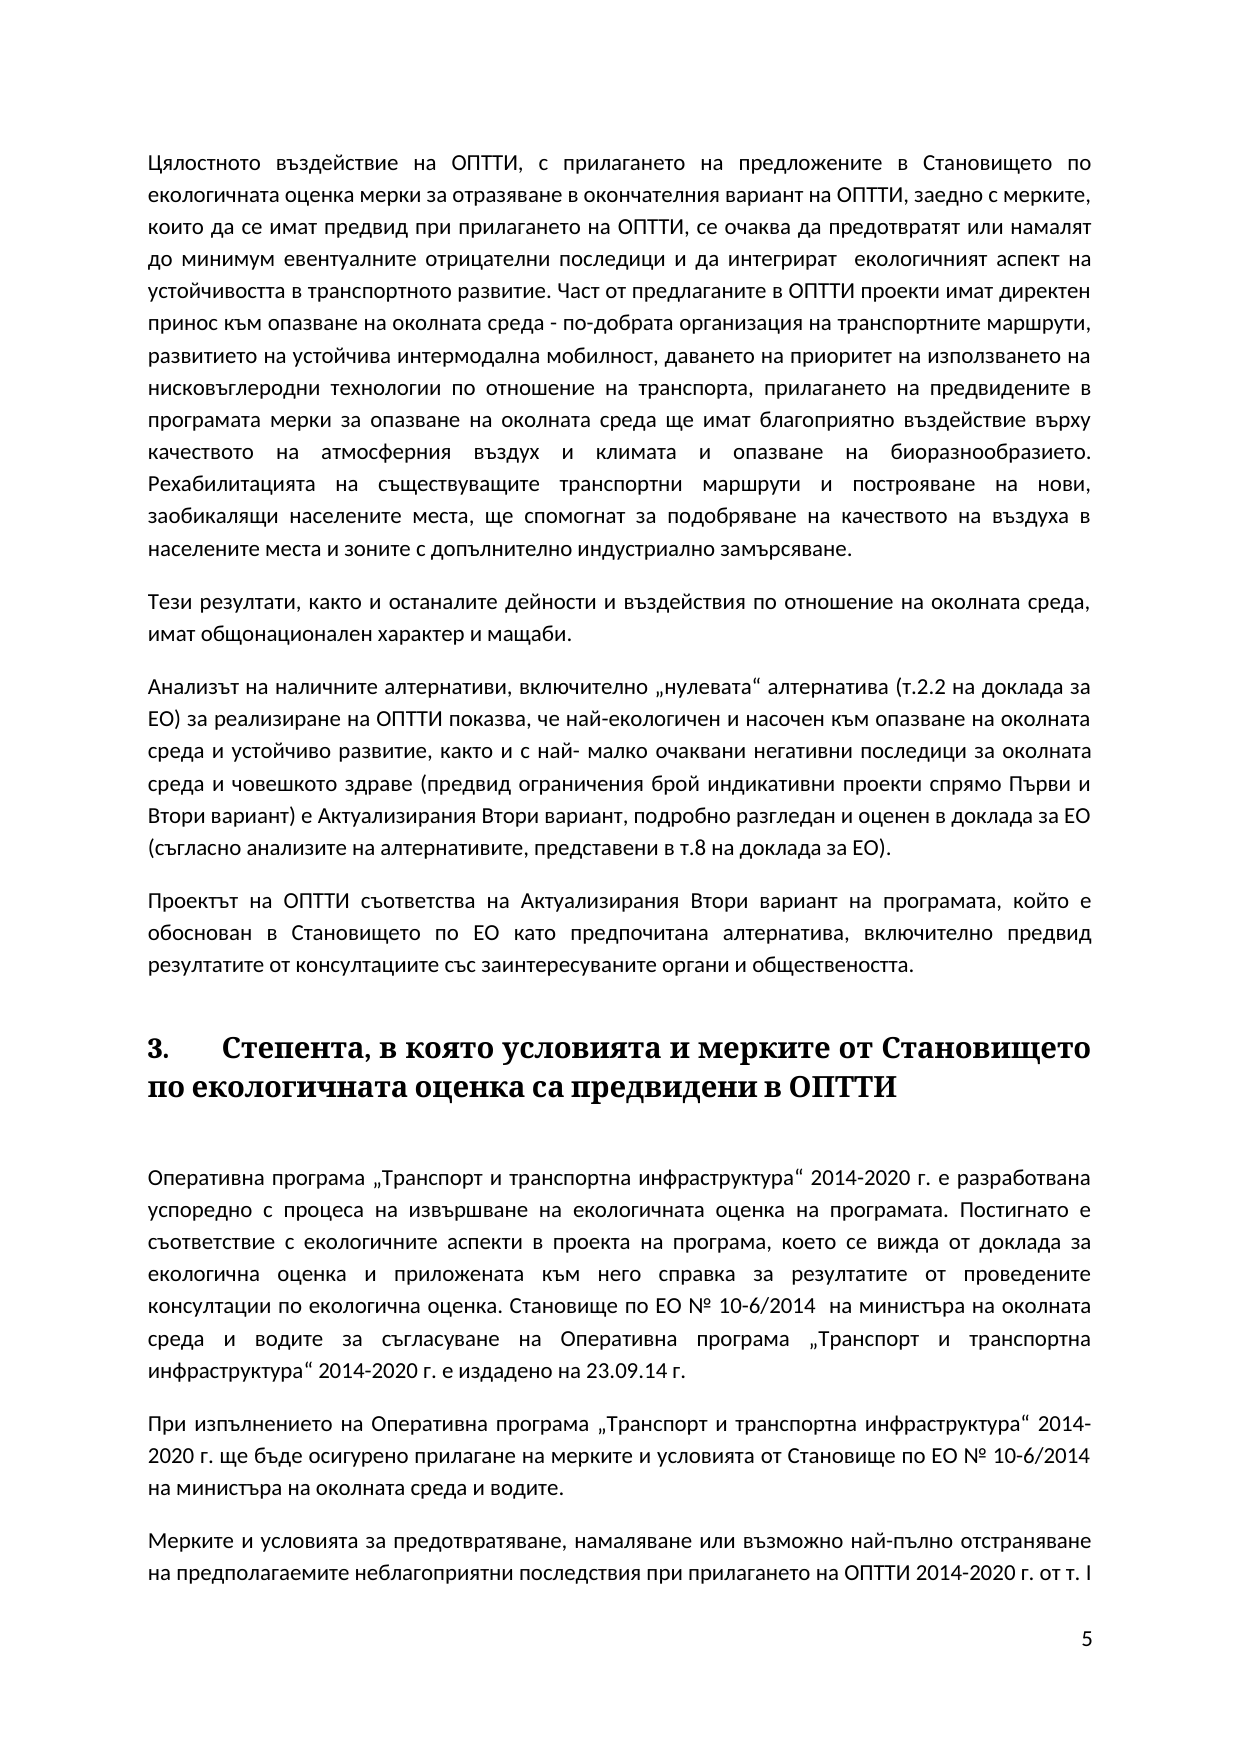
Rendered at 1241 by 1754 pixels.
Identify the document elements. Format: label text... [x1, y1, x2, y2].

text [148, 1526, 1093, 1586]
text Анализът на наличните алтернативи, включително „нулевата“ алтернатива (т.2.2 на доклада за ЕО) за реализиране на ОПТТИ показва, че най-екологичен и насочен към опазване на околната среда и устойчиво развитие, както и с най- малко очаквани негативни последици за околната среда и човешкото здраве (предвид ограничения брой индикативни проекти спрямо Първи и Втори вариант) е Актуализирания Втори вариант, подробно разгледан и оценен в доклада за ЕО (съгласно анализите на алтернативите, представени в т.8 на доклада за ЕО). [148, 672, 1093, 861]
text Оперативна програма „Транспорт и транспортна инфраструктура“ 2014-2020 г. е разработвана успоредно с процеса на извършване на екологичната оценка на програмата. Постигнато е съответствие с екологичните аспекти в проекта на програма, което се вижда от доклада за екологична оценка и приложената към него справка за резултатите от проведените консултации по екологична оценка. Становище по ЕО № 10-6/2014 на министъра на околната среда и водите за съгласуване на Оперативна програма „Транспорт и транспортна инфраструктура“ 2014-2020 г. е издадено на 23.09.14 г. [148, 1163, 1093, 1384]
text Цялостното въздействие на ОПТТИ, с прилагането на предложените в Становището по екологичната оценка мерки за отразяване в окончателния вариант на ОПТТИ, заедно с мерките, които да се имат предвид при прилагането на ОПТТИ, се очаква да предотвратят или намалят до минимум евентуалните отрицателни последици и да интегрират екологичният аспект на устойчивостта в транспортното развитие. Част от предлаганите в ОПТТИ проекти имат директен принос към опазване на околната среда - по-добрата организация на транспортните маршрути, развитието на устойчива интермодална мобилност, даването на приоритет на използването на нисковъглеродни технологии по отношение на транспорта, прилагането на предвидените в програмата мерки за опазване на околната среда ще имат благоприятно въздействие върху качеството на атмосферния въздух и климата и опазване на биоразнообразието. Рехабилитацията на съществуващите транспортни маршрути и построяване на нови, заобикалящи населените места, ще спомогнат за подобряване на качеството на въздуха в населените места и зоните с допълнително индустриално замърсяване. [148, 148, 1093, 562]
text Проектът на ОПТТИ съответства на Актуализирания Втори вариант на програмата, който е обоснован в Становището по ЕО като предпочитана алтернатива, включително предвид резултатите от консултациите със заинтересуваните органи и обществеността. [148, 886, 1093, 978]
text Тези резултати, както и останалите дейности и въздействия по отношение на околната среда, имат общонационален характер и мащаби. [148, 587, 1093, 647]
subtitle 3. Степента, в която условията и мерките от Становището по екологичната оценка са предвидени в ОПТТИ [148, 1033, 1093, 1105]
text При изпълнението на Оперативна програма „Транспорт и транспортна инфраструктура“ 2014-2020 г. ще бъде осигурено прилагане на мерките и условията от Становище по ЕО № 10-6/2014 на министъра на околната среда и водите. [148, 1409, 1093, 1501]
